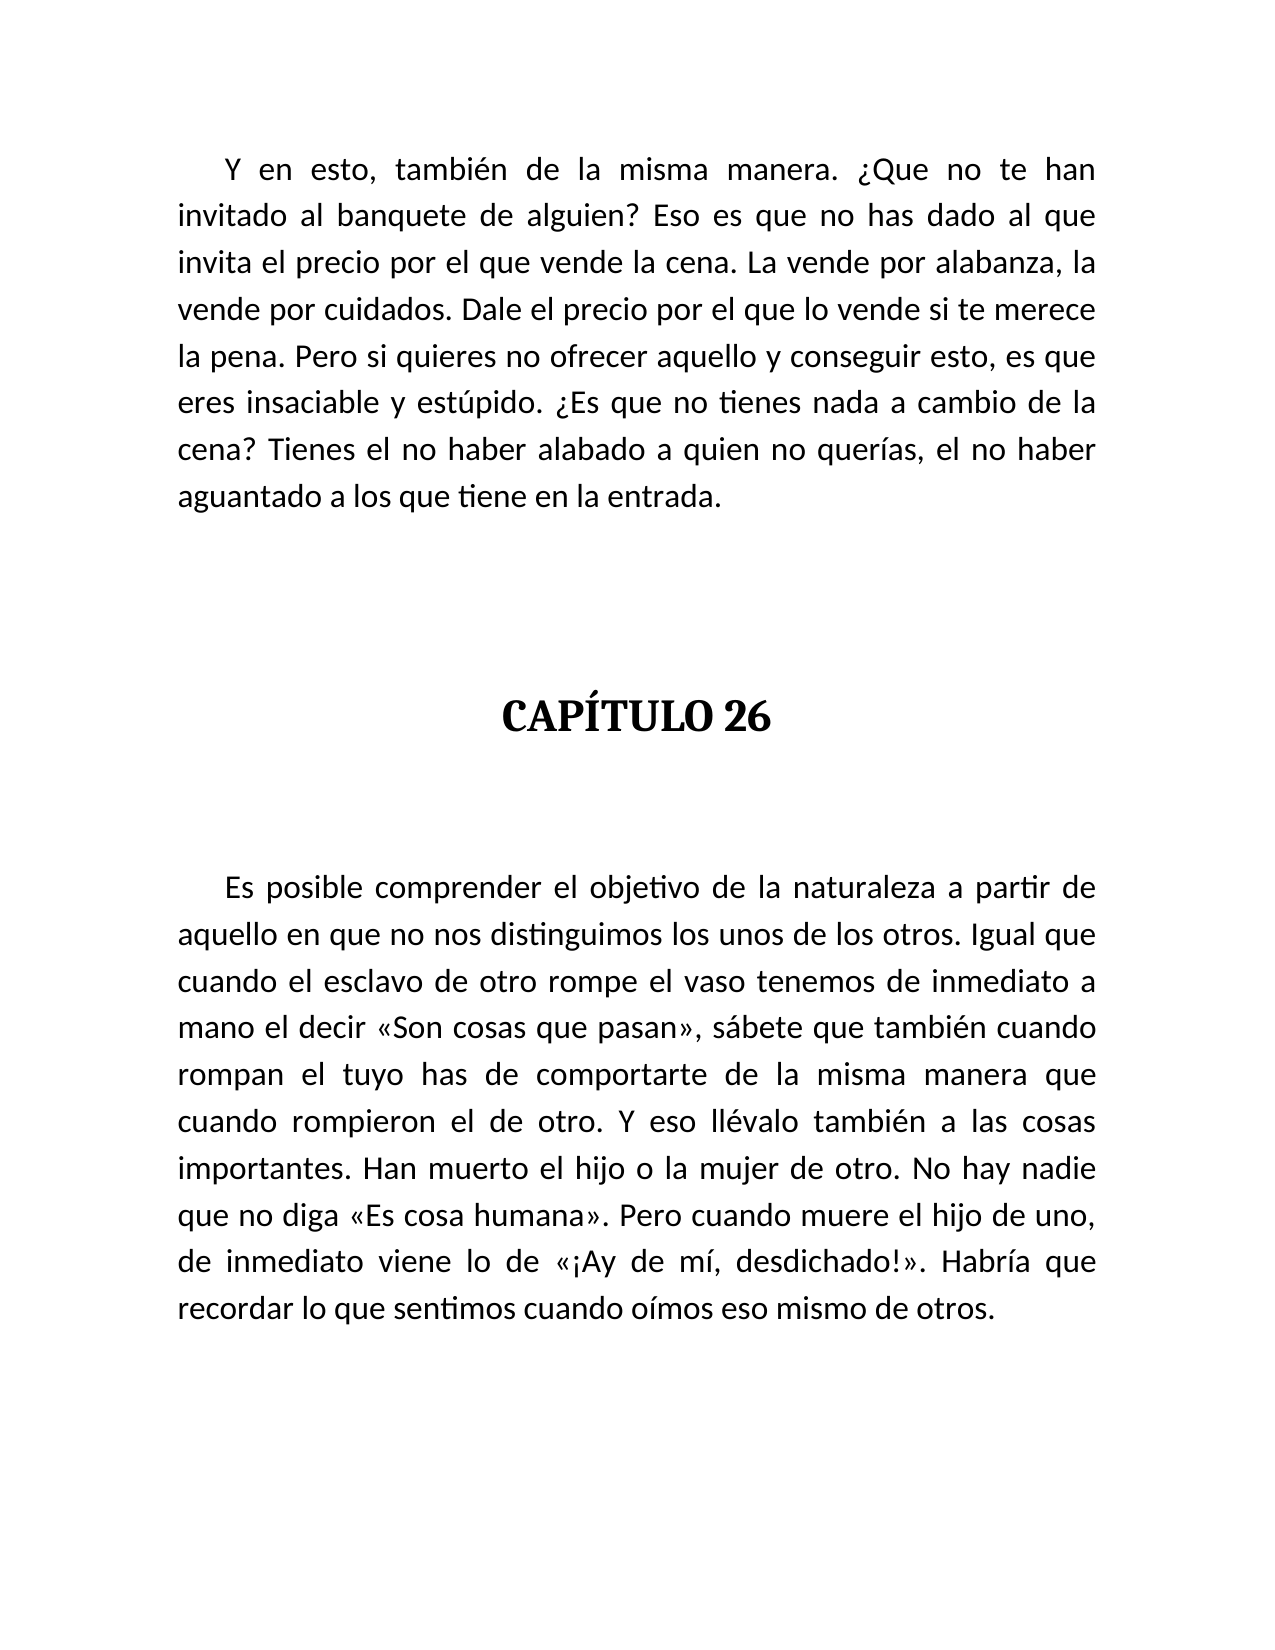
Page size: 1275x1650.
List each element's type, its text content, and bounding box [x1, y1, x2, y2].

text Es posible comprender el objetivo de la naturaleza a partir de aquello en que no nos distinguimos los unos de los otros. Igual que cuando el esclavo de otro rompe el vaso tenemos de inmediato a mano el decir «Son cosas que pasan», sábete que también cuando rompan el tuyo has de comportarte de la misma manera que cuando rompieron el de otro. Y eso llévalo también a las cosas importantes. Han muerto el hijo o la mujer de otro. No hay nadie que no diga «Es cosa humana». Pero cuando muere el hijo de uno, de inmediato viene lo de «¡Ay de mí, desdichado!». Habría que recordar lo que sentimos cuando oímos eso mismo de otros. [177, 866, 1098, 1328]
text CAPÍTULO 26 [177, 690, 1098, 743]
text Y en esto, también de la misma manera. ¿Que no te han invitado al banquete de alguien? Eso es que no has dado al que invita el precio por el que vende la cena. La vende por alabanza, la vende por cuidados. Dale el precio por el que lo vende si te merece la pena. Pero si quieres no ofrecer aquello y conseguir esto, es que eres insaciable y estúpido. ¿Es que no tienes nada a cambio de la cena? Tienes el no haber alabado a quien no querías, el no haber aguantado a los que tiene en la entrada. [177, 148, 1098, 516]
